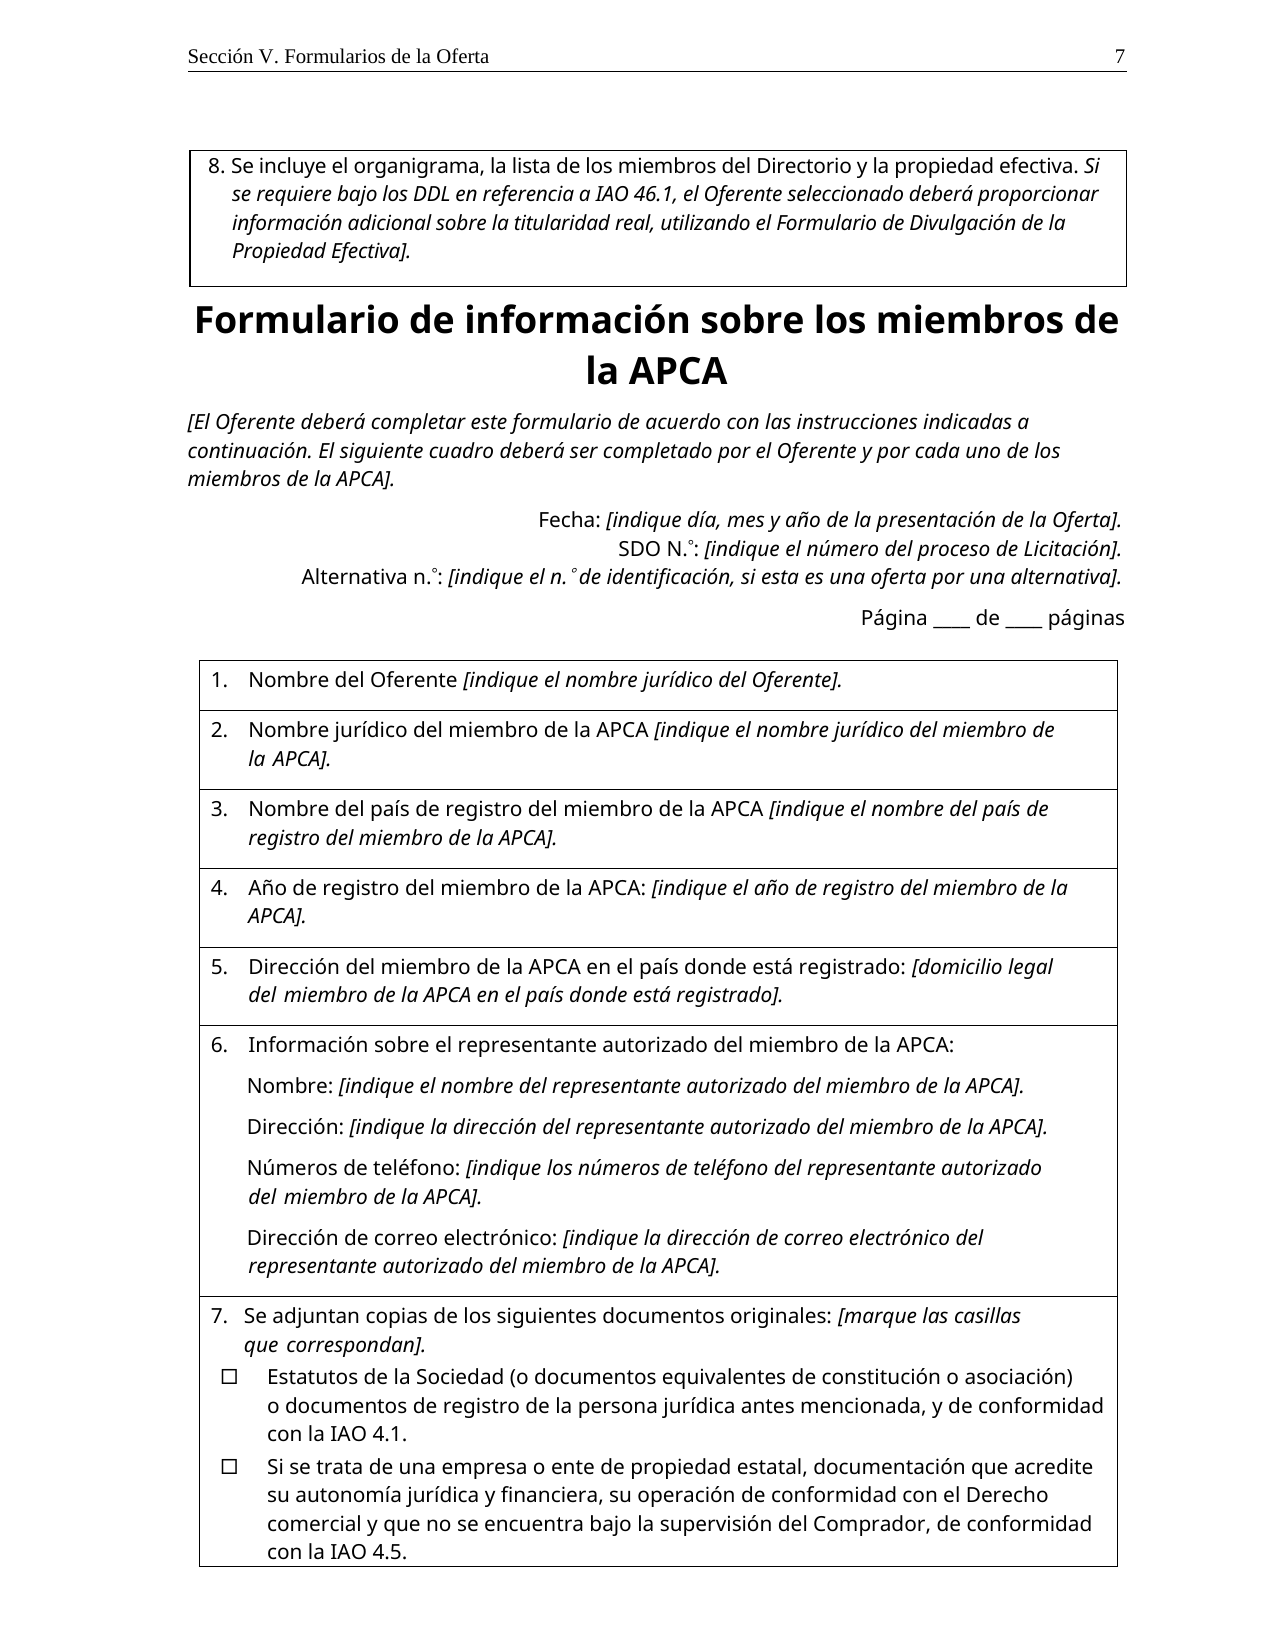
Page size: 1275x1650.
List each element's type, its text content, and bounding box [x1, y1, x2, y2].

table_header 1. Nombre del Oferente [indique el nombre jurídico del Oferente]. [200, 661, 1117, 710]
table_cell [191, 151, 1126, 286]
table_cell 6. Información sobre el representante autorizado del miembro de la APCA: Nombre: [indique el nombre del representante autorizado del miembro de la APCA]. Dirección: [indique la dirección del representante autorizado del miembro de la APCA]. Números de teléfono: [indique los números de teléfono del representante autorizado del miembro de la APCA]. Dirección de correo electrónico: [indique la dirección de correo electrónico del representante autorizado del miembro de la APCA]. [200, 1026, 1117, 1296]
table_cell 4. Año de registro del miembro de la APCA: [indique el año de registro del miembro de la APCA]. [200, 869, 1117, 947]
table_cell 5. Dirección del miembro de la APCA en el país donde está registrado: [domicilio legal del miembro de la APCA en el país donde está registrado]. [200, 948, 1117, 1025]
table_cell 2. Nombre jurídico del miembro de la APCA [indique el nombre jurídico del miembro de la APCA]. [200, 711, 1117, 789]
text Página ____ de ____ páginas [187, 603, 1125, 632]
table_cell 3. Nombre del país de registro del miembro de la APCA [indique el nombre del país de registro del miembro de la APCA]. [200, 790, 1117, 868]
text Alternativa n.: [indique el n. de identificación, si esta es una oferta por una alternativa]. [187, 562, 1125, 591]
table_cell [200, 1297, 1117, 1566]
text Fecha: [indique día, mes y año de la presentación de la Oferta]. [187, 505, 1125, 534]
text [El Oferente deberá completar este formulario de acuerdo con las instrucciones indicadas a continuación. El siguiente cuadro deberá ser completado por el Oferente y por cada uno de los miembros de la APCA]. [187, 407, 1125, 493]
text SDO N.: [indique el número del proceso de Licitación]. [187, 534, 1125, 562]
subtitle Formulario de información sobre los miembros de la APCA [187, 293, 1125, 395]
